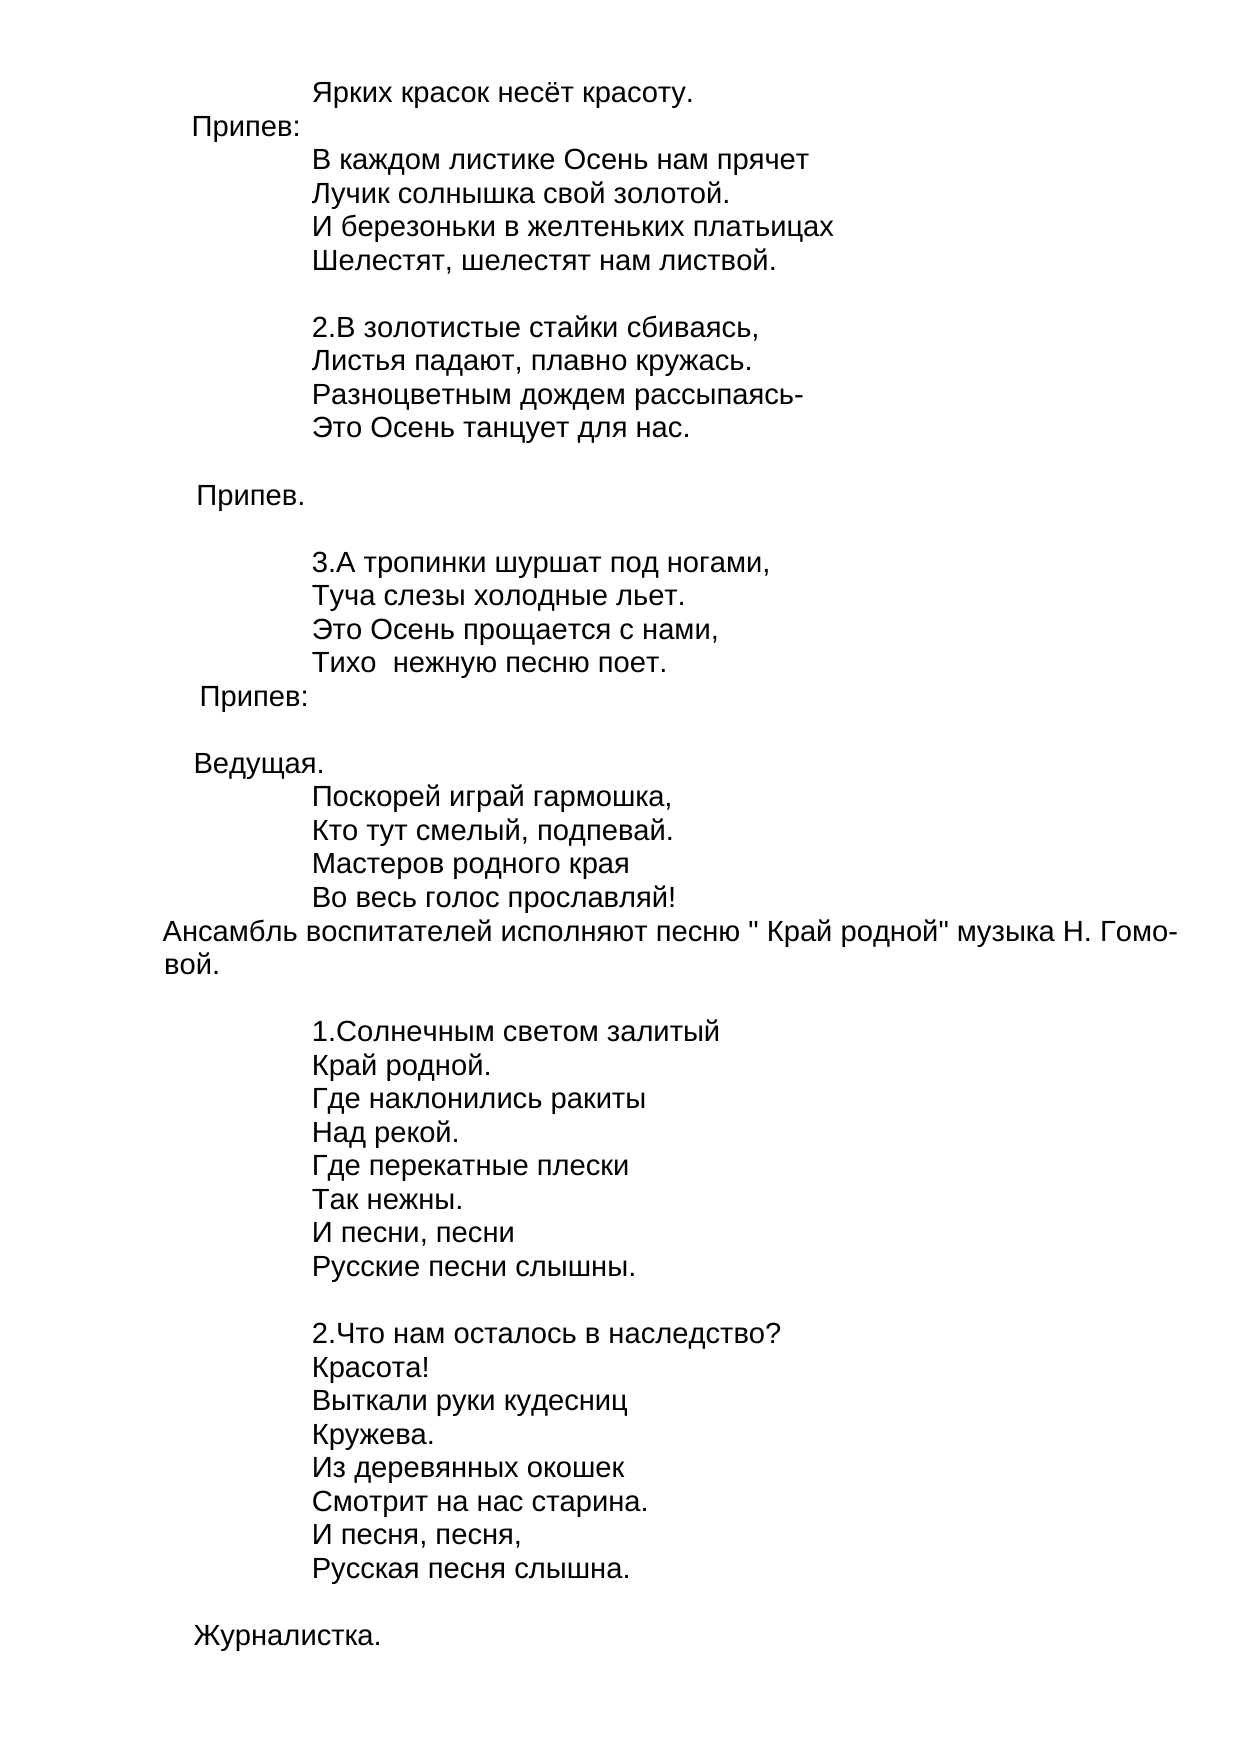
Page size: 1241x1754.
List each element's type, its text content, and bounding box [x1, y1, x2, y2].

text Так нежны. [0, 1182, 1183, 1215]
text И березоньки в желтеньких платьицах [0, 209, 1183, 243]
text Где наклонились ракиты [0, 1081, 1183, 1115]
text Где перекатные плески [0, 1148, 1183, 1182]
text А Ансамбль воспитателей исполняют песню " Край родной" музыка Н. Гомо- [0, 913, 1183, 947]
text Край родной. [0, 1048, 1183, 1081]
text Красота! [0, 1349, 1183, 1383]
text Во весь голос прославляй! [0, 880, 1183, 913]
text Из деревянных окошек [0, 1450, 1183, 1484]
text Мастеров родного края [0, 846, 1183, 880]
text Поскорей играй гармошка, [0, 779, 1183, 813]
text Над рекой. [0, 1115, 1183, 1148]
text Припев: [0, 108, 1183, 142]
text Смотрит на нас старина. [0, 1484, 1183, 1517]
text В каждом листике Осень нам прячет [0, 142, 1183, 176]
text Туча слезы холодные льет. [0, 578, 1183, 612]
text Разноцветным дождем рассыпаясь- [0, 377, 1183, 410]
text Это Осень прощается с нами, [0, 612, 1183, 645]
text Русская песня слышна. [0, 1551, 1183, 1584]
text Кто тут смелый, подпевай. [0, 813, 1183, 846]
text И песня, песня, [0, 1517, 1183, 1551]
text Это Осень танцует для нас. [0, 410, 1183, 444]
text Припев: [0, 679, 1183, 712]
text П Припев. [0, 477, 1183, 511]
text Лучик солнышка свой золотой. [0, 176, 1183, 209]
text Листья падают, плавно кружась. [0, 343, 1183, 377]
text Выткали руки кудесниц [0, 1383, 1183, 1417]
text Журналистка. [0, 1618, 1183, 1651]
text Шелестят, шелестят нам листвой. [0, 243, 1183, 276]
text 1.Солнечным светом залитый [0, 1014, 1183, 1048]
text И песни, песни [0, 1215, 1183, 1249]
text Ведущая. [0, 746, 1183, 779]
text 3.А тропинки шуршат под ногами, [0, 544, 1183, 578]
text 2.В золотистые стайки сбиваясь, [0, 310, 1183, 343]
text Тихо нежную песню поет. [0, 645, 1183, 679]
text Русские песни слышны. [0, 1249, 1183, 1282]
text Ярких красок несёт красоту. [0, 75, 1183, 108]
text 2.Что нам осталось в наследство? [0, 1316, 1183, 1349]
text Но вой. [0, 947, 1183, 981]
text Кружева. [0, 1417, 1183, 1450]
